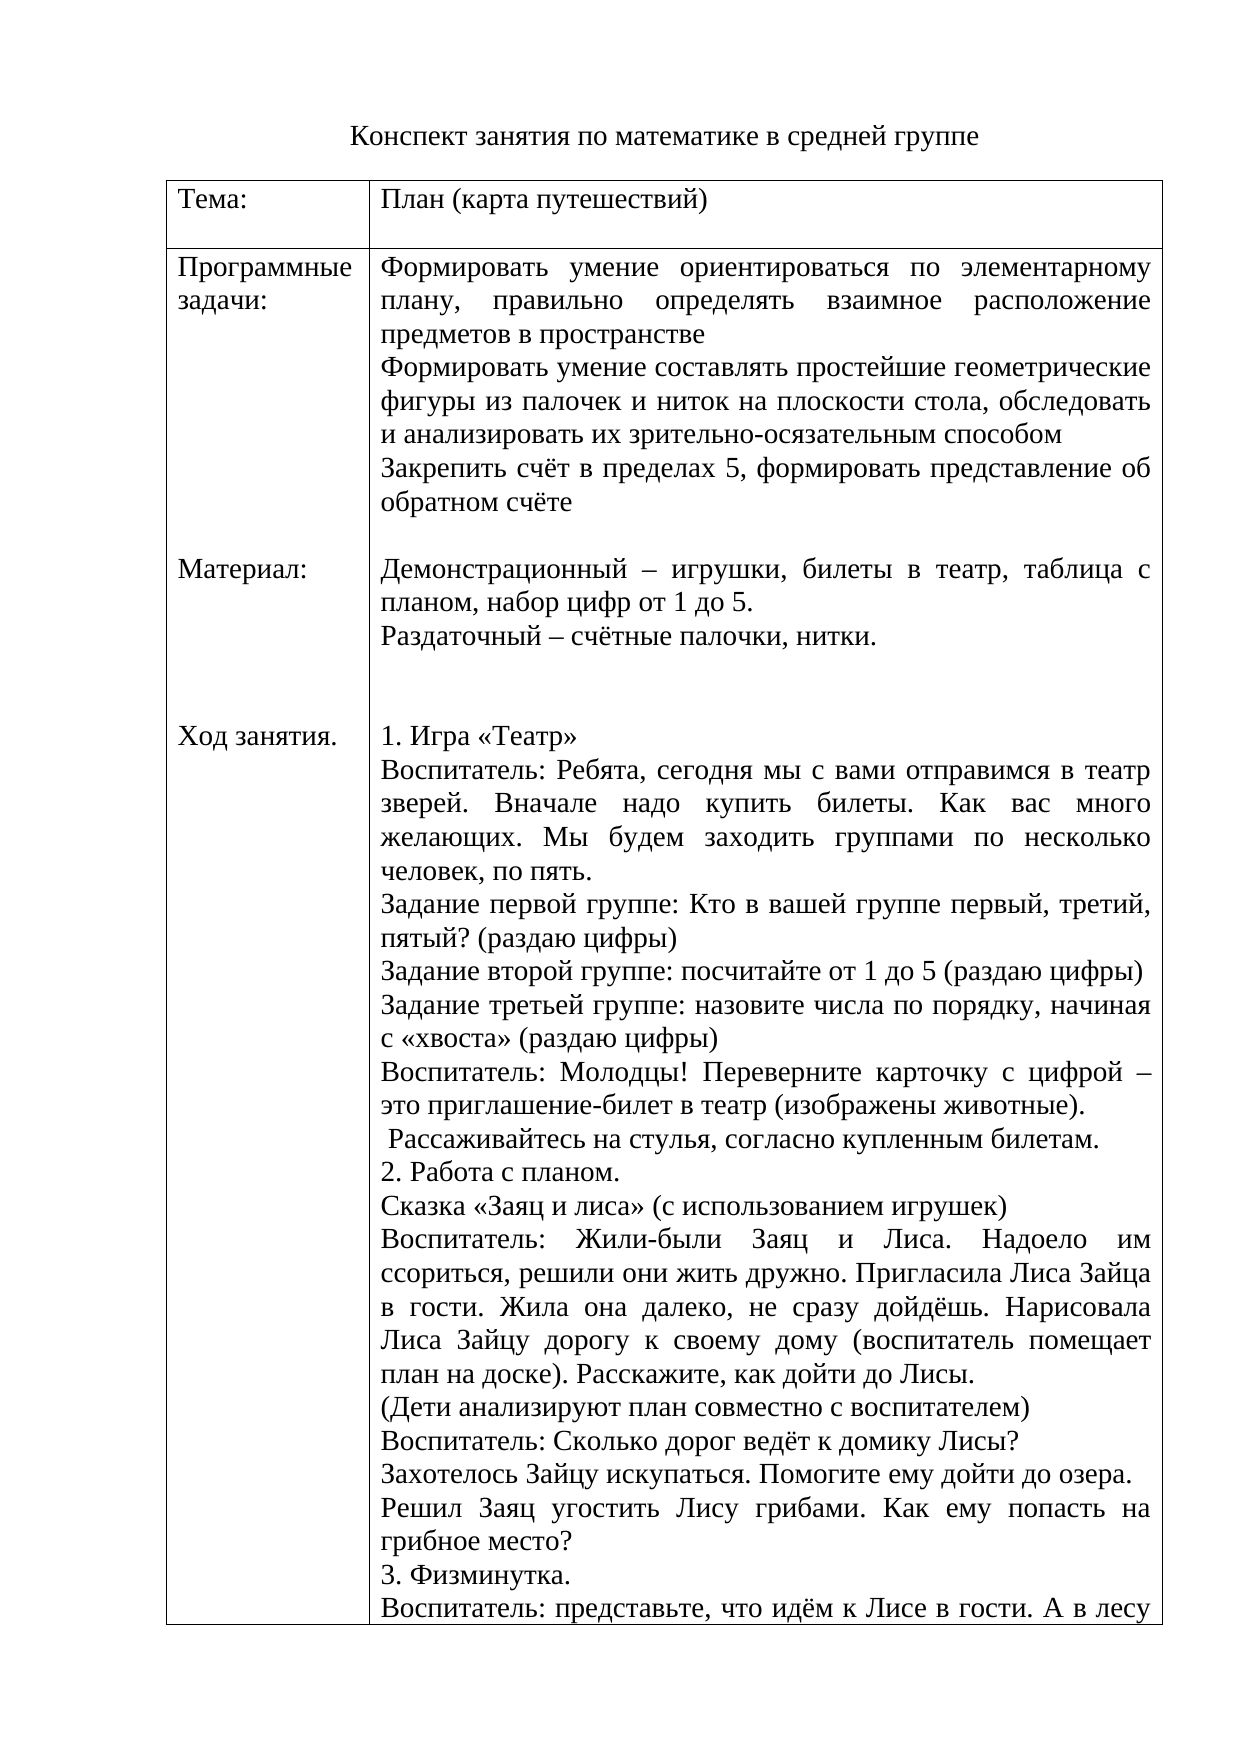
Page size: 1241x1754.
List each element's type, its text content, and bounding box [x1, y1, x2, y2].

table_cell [370, 249, 1162, 1624]
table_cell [167, 249, 369, 1624]
text Конспект занятия по математике в средней группе [177, 118, 1152, 152]
table_header Тема: [167, 181, 369, 248]
table_header План (карта путешествий) [370, 181, 1162, 248]
